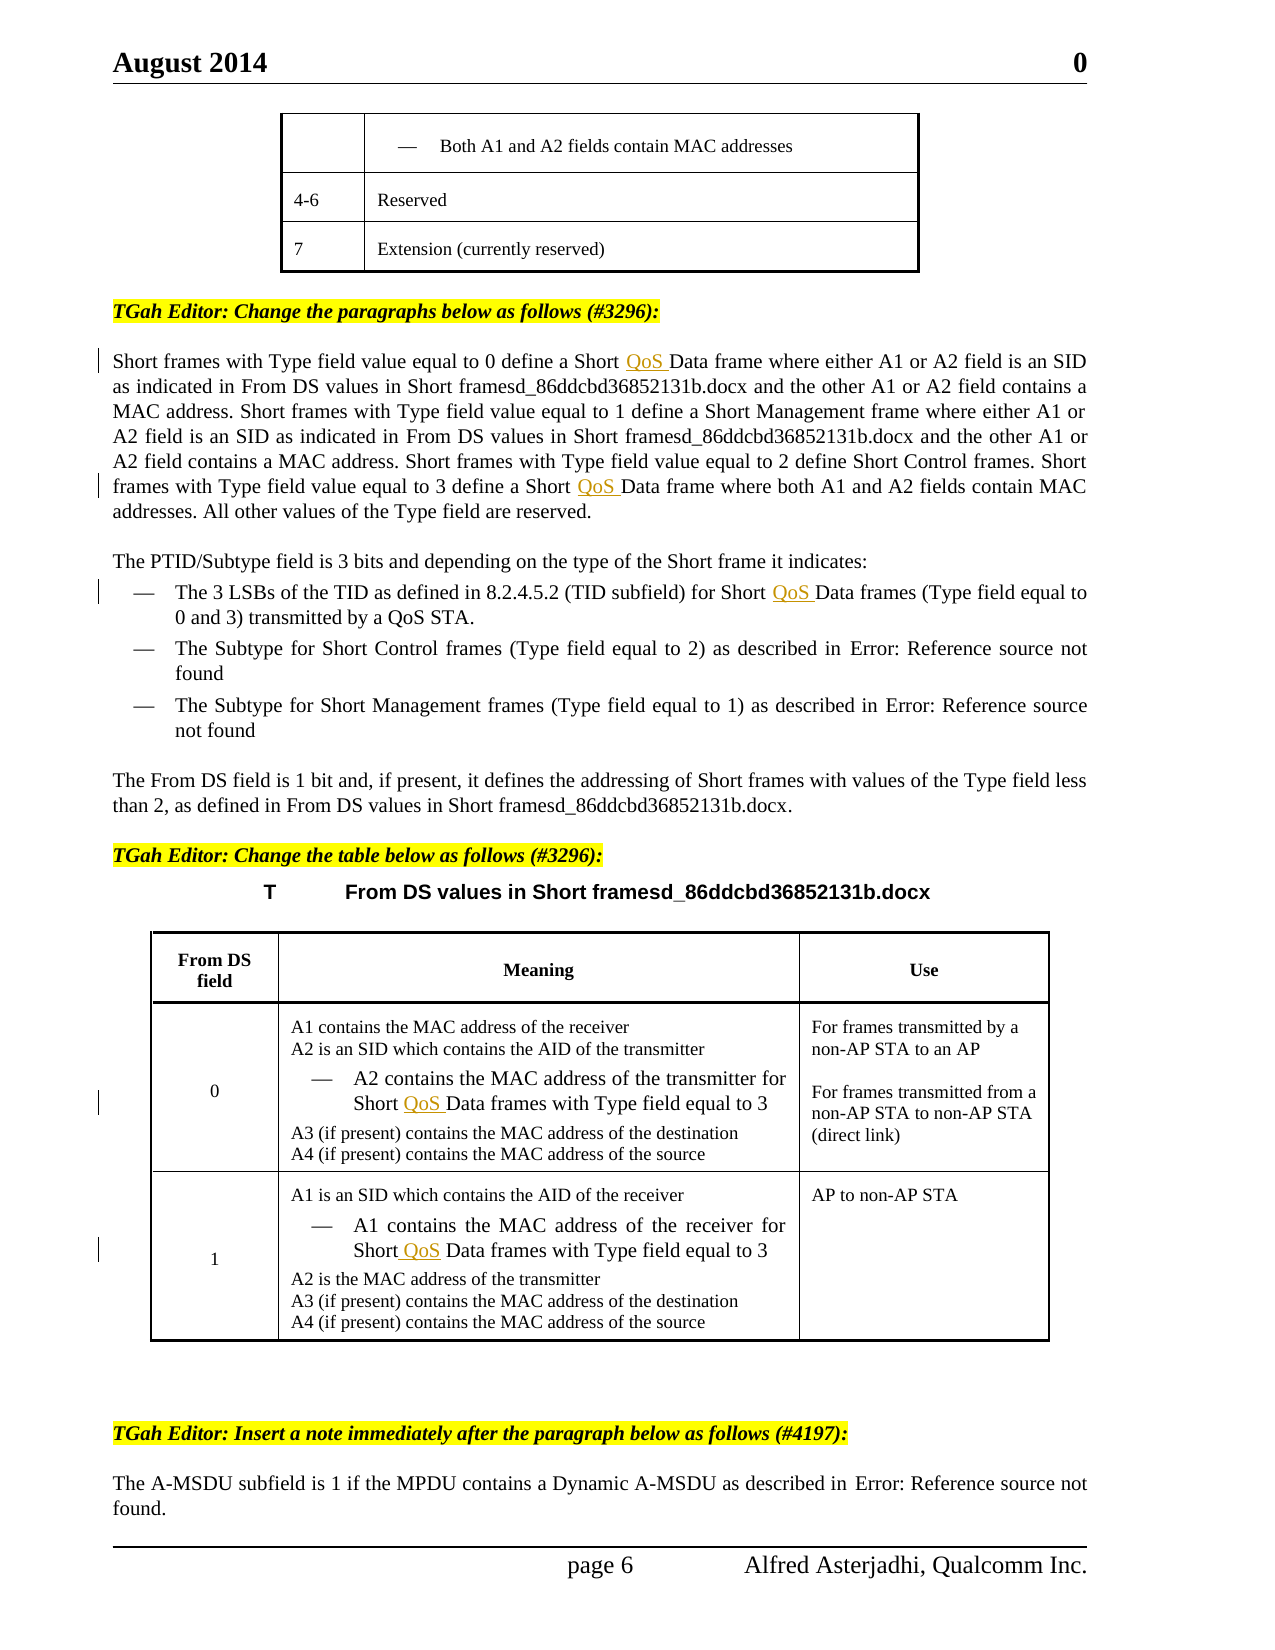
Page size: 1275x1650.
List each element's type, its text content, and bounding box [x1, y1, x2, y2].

table_cell Data Both A1 and A2 fields contain MAC addresses [365, 114, 917, 172]
table_cell A1 is an SID which contains the AID of the receiver A1 contains the MAC address of the receiver for Short Data frames with Type field equal to 3 A2 is the MAC address of the transmitter A3 (if present) contains the MAC address of the destination A4 (if present) contains the MAC address of the source [279, 1172, 799, 1339]
table_cell Reserved [365, 173, 917, 221]
list The 3 LSBs of the TID as defined in 8.2.4.5.2 (TID subfield) for Short Data frames (Type field equal to 0 and 3) transmitted by a QoS STA. [133, 579, 1087, 629]
text The From DS field is 1 bit and, if present, it defines the addressing of Short frames with values of the Type field less than 2, as defined in Table 8-397 (From DS values in Short frames). [112, 767, 1087, 817]
table_header From DS values in Short frames [151, 867, 1049, 931]
table_cell Use [800, 934, 1048, 1001]
table_cell For frames transmitted by a non-AP STA to an AP For frames transmitted from a non-AP STA to non-AP STA (direct link) [800, 1004, 1048, 1171]
table_cell 4-6 [283, 173, 364, 221]
table_cell AP to non-AP STA [800, 1172, 1048, 1339]
text TGah Editor: Insert a note immediately after the paragraph below as follows (#4197): [112, 1420, 1087, 1445]
table_cell 0 [152, 1002, 278, 1171]
text The PTID/Subtype field is 3 bits and depending on the type of the Short frame it indicates: [112, 548, 1087, 573]
table_cell Meaning [279, 934, 799, 1001]
table_cell 7 [283, 222, 364, 270]
table_cell Extension (currently reserved) [365, 222, 917, 270]
table_cell 3 [283, 114, 364, 172]
table_cell A1 contains the MAC address of the receiver A2 is an SID which contains the AID of the transmitter A2 contains the MAC address of the transmitter for Short Data frames with Type field equal to 3 A3 (if present) contains the MAC address of the destination A4 (if present) contains the MAC address of the source [279, 1004, 799, 1171]
text Short frames with Type field value equal to 0 define a Short Data frame where either A1 or A2 field is an SID as indicated in Table 8-397 (From DS values in Short frames) and the other A1 or A2 field contains a MAC address. Short frames with Type field value equal to 1 define a Short Management frame where either A1 or A2 field is an SID as indicated in Table 8-397 (From DS values in Short frames) and the other A1 or A2 field contains a MAC address. Short frames with Type field value equal to 2 define Short Control frames. Short frames with Type field value equal to 3 define a Short Data frame where both A1 and A2 fields contain MAC addresses. All other values of the Type field are reserved. [112, 348, 1087, 523]
table_cell 1 [152, 1172, 278, 1339]
text TGah Editor: Change the paragraphs below as follows (#3296): [112, 298, 1087, 323]
table_cell From DS field [152, 932, 278, 1001]
text TGah Editor: Change the table below as follows (#3296): [112, 842, 1087, 867]
